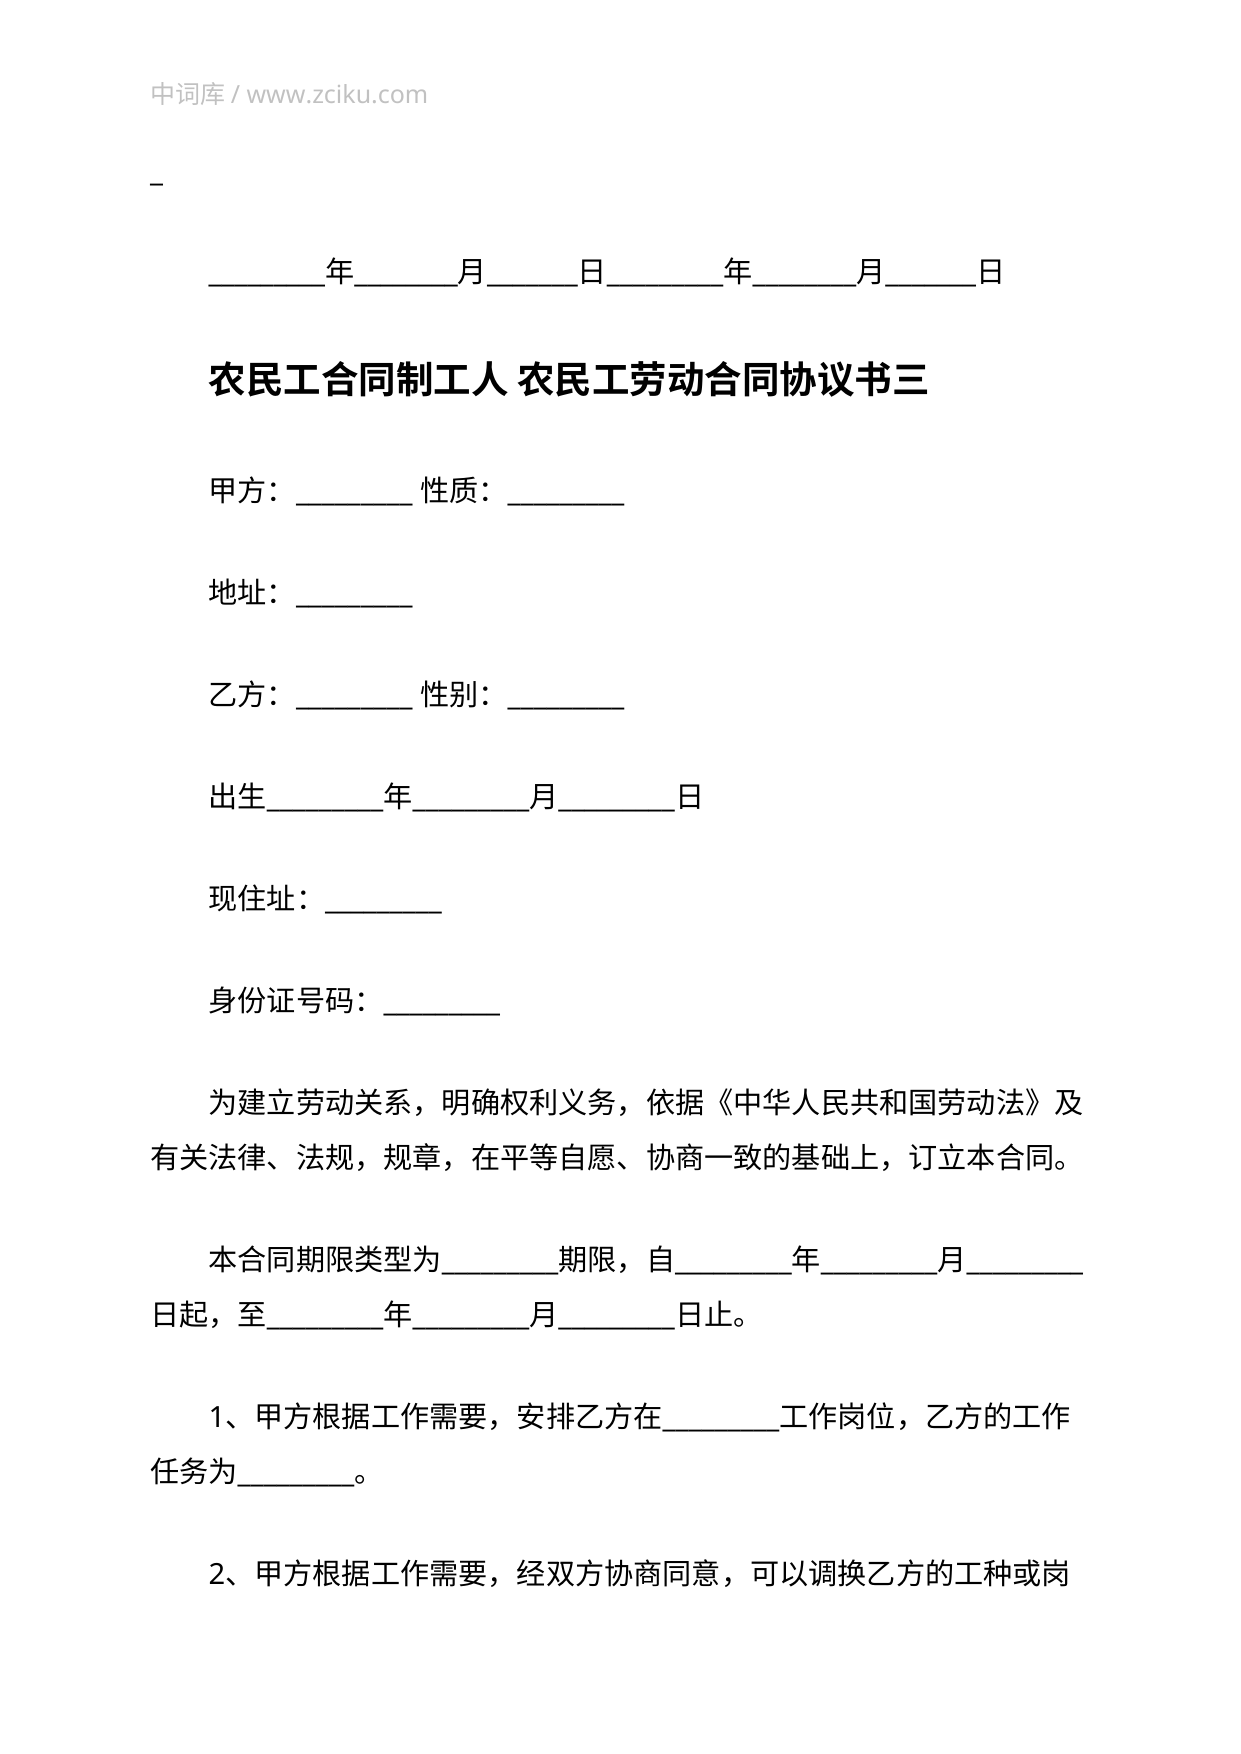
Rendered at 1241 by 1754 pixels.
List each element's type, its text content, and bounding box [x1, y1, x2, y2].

text 身份证号码：_________ [150, 978, 1090, 1020]
text 本合同期限类型为_________期限，自_________年_________月_________日起，至_________年_________月_________日止。 [150, 1236, 1090, 1334]
text _________年________月_______日_________年________月_______日 [150, 248, 1090, 291]
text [150, 150, 1090, 190]
text 为建立劳动关系，明确权利义务，依据《中华人民共和国劳动法》及有关法律、法规，规章，在平等自愿、协商一致的基础上，订立本合同。 [150, 1080, 1090, 1177]
text 农民工合同制工人 农民工劳动合同协议书三 [150, 350, 1090, 405]
text 乙方：_________ 性别：_________ [150, 672, 1090, 714]
text 甲方：_________ 性质：_________ [150, 468, 1090, 510]
text 现住址：_________ [150, 876, 1090, 918]
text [150, 1550, 1090, 1593]
text 地址：_________ [150, 570, 1090, 612]
text 1、甲方根据工作需要，安排乙方在_________工作岗位，乙方的工作任务为_________。 [150, 1393, 1090, 1491]
text 出生_________年_________月_________日 [150, 774, 1090, 816]
